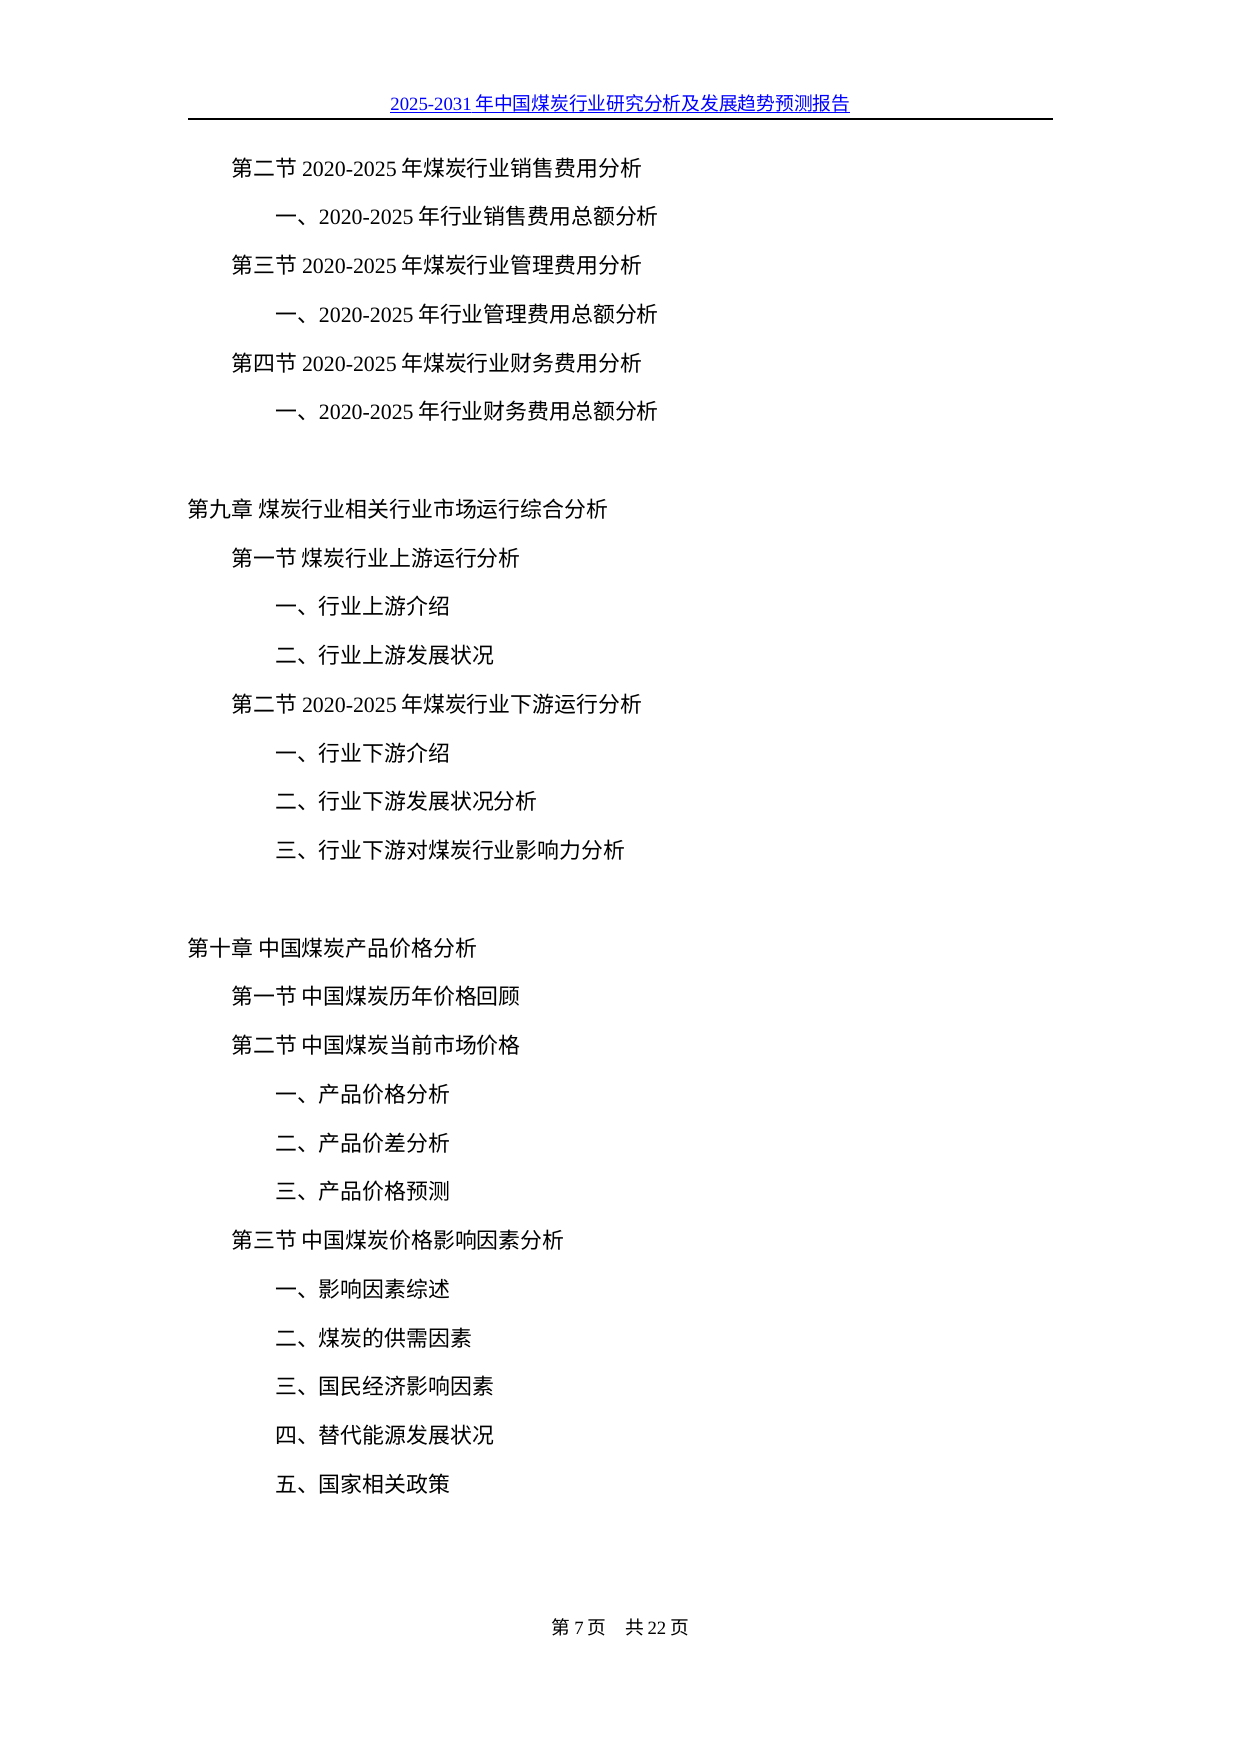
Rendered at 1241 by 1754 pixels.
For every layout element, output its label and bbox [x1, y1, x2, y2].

text [187, 150, 1053, 1499]
